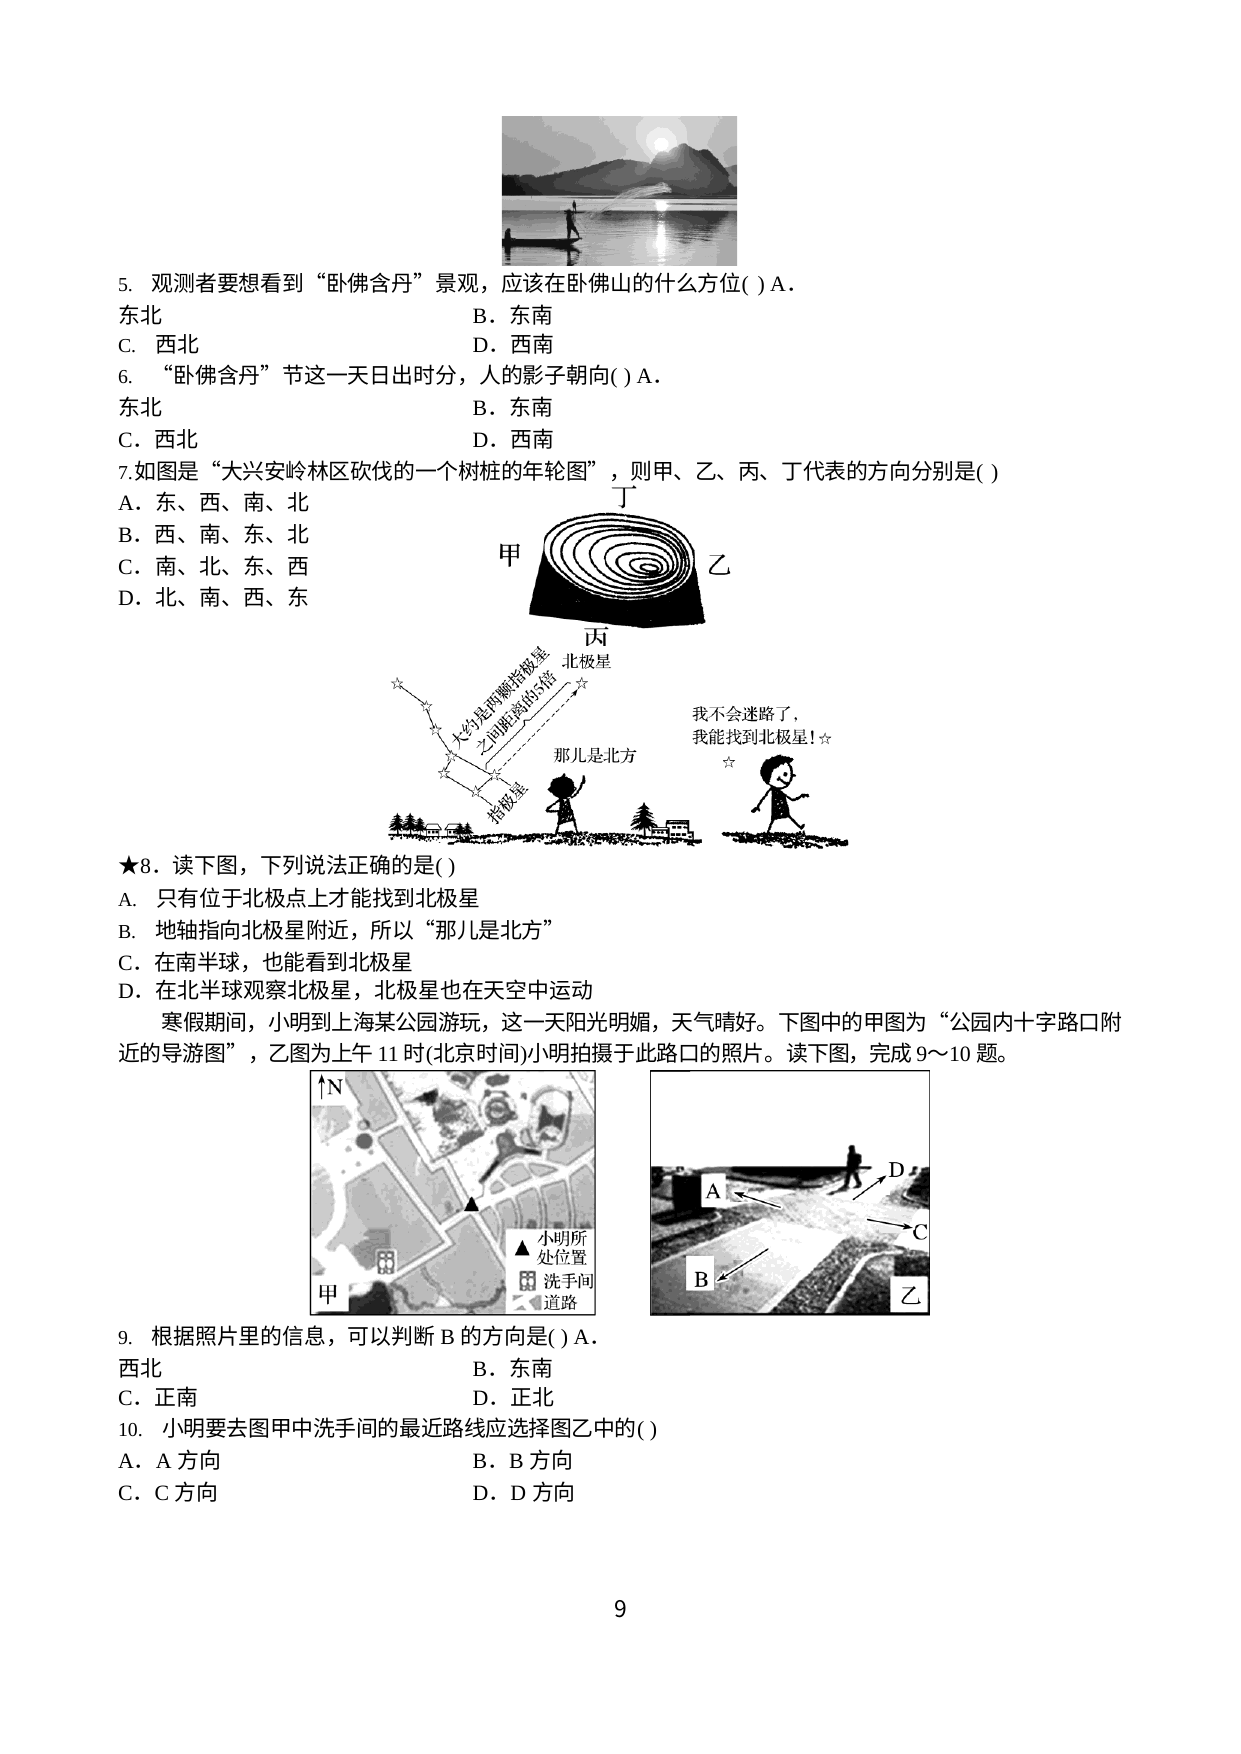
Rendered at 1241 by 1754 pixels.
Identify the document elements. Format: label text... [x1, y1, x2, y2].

text ★8．读下图，下列说法正确的是( ) [118, 612, 1180, 880]
list 如图是“大兴安岭林区砍伐的一个树桩的年轮图”，则甲、乙、丙、丁代表的方向分别是( ) [118, 454, 1180, 485]
text A．东、西、南、北B．西、南、东、北C．南、北、东、西D．北、南、西、东 [118, 485, 309, 612]
list 小明要去图甲中洗手间的最近路线应选择图乙中的( ) [118, 1411, 1180, 1443]
list 只有位于北极点上才能找到北极星 [118, 881, 1180, 912]
text C．C 方向 D．D 方向 [118, 1475, 1180, 1507]
text C．正南 D．正北 [118, 1383, 1180, 1411]
list 地轴指向北极星附近，所以“那儿是北方” C．在南半球，也能看到北极星 [118, 913, 571, 976]
picture [501, 116, 738, 266]
list 观测者要想看到“卧佛含丹”景观，应该在卧佛山的什么方位( ) A．东北 B．东南 [118, 266, 800, 330]
text A．A 方向 B．B 方向 [118, 1443, 1180, 1475]
list “卧佛含丹”节这一天日出时分，人的影子朝向( ) A．东北 B．东南 [118, 358, 669, 422]
picture [309, 1070, 930, 1316]
text C．西北 D．西南 [118, 422, 1180, 453]
picture [388, 485, 849, 849]
list 根据照片里的信息，可以判断 B 的方向是( ) A．西北 B．东南 [118, 1071, 607, 1383]
text D．在北半球观察北极星，北极星也在天空中运动 [118, 977, 1180, 1004]
text 寒假期间，小明到上海某公园游玩，这一天阳光明媚，天气晴好。下图中的甲图为“公园内十字路口附近的导游图”，乙图为上午 11 时(北京时间)小明拍摄于此路口的照片。读下图，完成 9～10 题。 [118, 1005, 1123, 1068]
list 西北 D．西南 [118, 330, 1180, 358]
